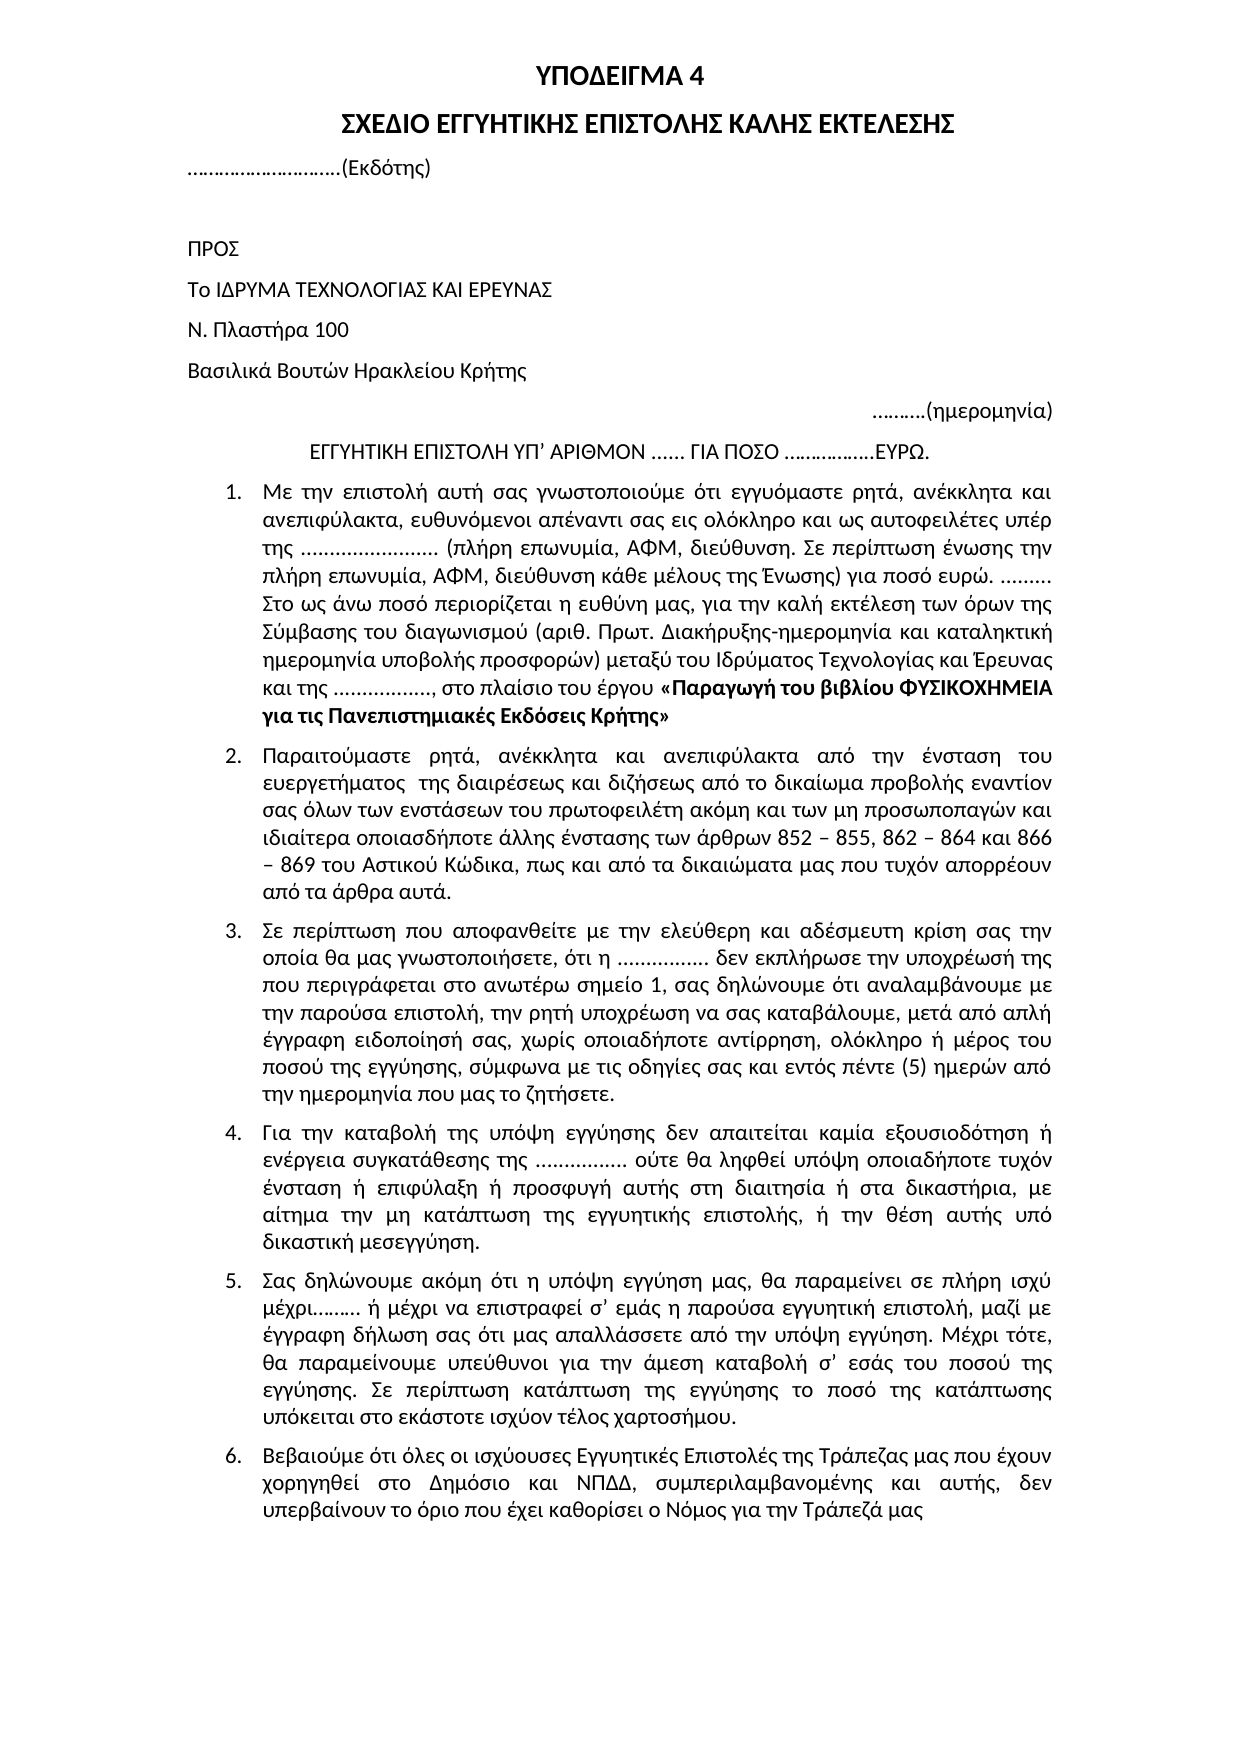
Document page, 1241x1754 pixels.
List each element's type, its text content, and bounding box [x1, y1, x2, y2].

list Για την καταβολή της υπόψη εγγύησης δεν απαιτείται καμία εξουσιοδότηση ή ενέργεια συγκατάθεσης της ................ ούτε θα ληφθεί υπόψη οποιαδήποτε τυχόν ένσταση ή επιφύλαξη ή προσφυγή αυτής στη διαιτησία ή στα δικαστήρια, με αίτημα την μη κατάπτωση της εγγυητικής επιστολής, ή την θέση αυτής υπό δικαστική μεσεγγύηση. [225, 1119, 1053, 1254]
text ……….(ημερομηνία) [187, 396, 1053, 424]
list Σας δηλώνουμε ακόμη ότι η υπόψη εγγύηση μας, θα παραμείνει σε πλήρη ισχύ μέχρι……… ή μέχρι να επιστραφεί σ’ εμάς η παρούσα εγγυητική επιστολή, μαζί με έγγραφη δήλωση σας ότι μας απαλλάσσετε από την υπόψη εγγύηση. Μέχρι τότε, θα παραμείνουμε υπεύθυνοι για την άμεση καταβολή σ’ εσάς του ποσού της εγγύησης. Σε περίπτωση κατάπτωση της εγγύησης το ποσό της κατάπτωσης υπόκειται στο εκάστοτε ισχύον τέλος χαρτοσήμου. [225, 1267, 1053, 1429]
list Βεβαιούμε ότι όλες οι ισχύουσες Εγγυητικές Επιστολές της Τράπεζας μας που έχουν χορηγηθεί στο Δημόσιο και ΝΠΔΔ, συμπεριλαμβανομένης και αυτής, δεν υπερβαίνουν το όριο που έχει καθορίσει ο Νόμος για την Τράπεζά μας [225, 1442, 1053, 1523]
text ΥΠΟΔΕΙΓΜΑ 4 [187, 57, 1053, 92]
text Βασιλικά Βουτών Ηρακλείου Κρήτης [187, 356, 1053, 384]
list Με την επιστολή αυτή σας γνωστοποιούμε ότι εγγυόμαστε ρητά, ανέκκλητα και ανεπιφύλακτα, ευθυνόμενοι απέναντι σας εις ολόκληρο και ως αυτοφειλέτες υπέρ της ........................ (πλήρη επωνυμία, ΑΦΜ, διεύθυνση. Σε περίπτωση ένωσης την πλήρη επωνυμία, ΑΦΜ, διεύθυνση κάθε μέλους της Ένωσης) για ποσό ευρώ. ......... Στο ως άνω ποσό περιορίζεται η ευθύνη μας, για την καλή εκτέλεση των όρων της Σύμβασης του διαγωνισμού (αριθ. Πρωτ. Διακήρυξης-ημερομηνία και καταληκτική ημερομηνία υποβολής προσφορών) μεταξύ του Ιδρύματος Τεχνολογίας και Έρευνας και της ................., στο πλαίσιο του έργου «Παραγωγή του βιβλίου ΦΥΣΙΚΟΧΗΜΕΙΑ για τις Πανεπιστημιακές Εκδόσεις Κρήτης» [225, 477, 1053, 729]
text Το ΙΔΡΥΜΑ ΤΕΧΝΟΛΟΓΙΑΣ ΚΑΙ ΕΡΕΥΝΑΣ [187, 275, 1053, 303]
text ΕΓΓΥΗΤΙΚΗ ΕΠΙΣΤΟΛΗ ΥΠ’ ΑΡΙΘΜΟΝ ...... ΓΙΑ ΠΟΣΟ ……………..ΕΥΡΩ. [187, 437, 1053, 465]
list Σε περίπτωση που αποφανθείτε με την ελεύθερη και αδέσμευτη κρίση σας την οποία θα μας γνωστοποιήσετε, ότι η ................ δεν εκπλήρωσε την υποχρέωσή της που περιγράφεται στο ανωτέρω σημείο 1, σας δηλώνουμε ότι αναλαμβάνουμε με την παρούσα επιστολή, την ρητή υποχρέωση να σας καταβάλουμε, μετά από απλή έγγραφη ειδοποίησή σας, χωρίς οποιαδήποτε αντίρρηση, ολόκληρο ή μέρος του ποσού της εγγύησης, σύμφωνα με τις οδηγίες σας και εντός πέντε (5) ημερών από την ημερομηνία που μας το ζητήσετε. [225, 917, 1053, 1107]
subtitle ΣΧΕΔΙΟ ΕΓΓΥΗΤΙΚΗΣ ΕΠΙΣΤΟΛΗΣ ΚΑΛΗΣ ΕΚΤΕΛΕΣΗΣ [243, 105, 1053, 141]
text ………………………..(Εκδότης) [187, 153, 1053, 181]
list Παραιτούμαστε ρητά, ανέκκλητα και ανεπιφύλακτα από την ένσταση του ευεργετήματος της διαιρέσεως και διζήσεως από το δικαίωμα προβολής εναντίον σας όλων των ενστάσεων του πρωτοφειλέτη ακόμη και των μη προσωποπαγών και ιδιαίτερα οποιασδήποτε άλλης ένστασης των άρθρων 852 – 855, 862 – 864 και 866 – 869 του Αστικού Κώδικα, πως και από τα δικαιώματα μας που τυχόν απορρέουν από τα άρθρα αυτά. [225, 742, 1053, 904]
text ΠΡΟΣ [187, 234, 1053, 262]
text Ν. Πλαστήρα 100 [187, 315, 1053, 343]
